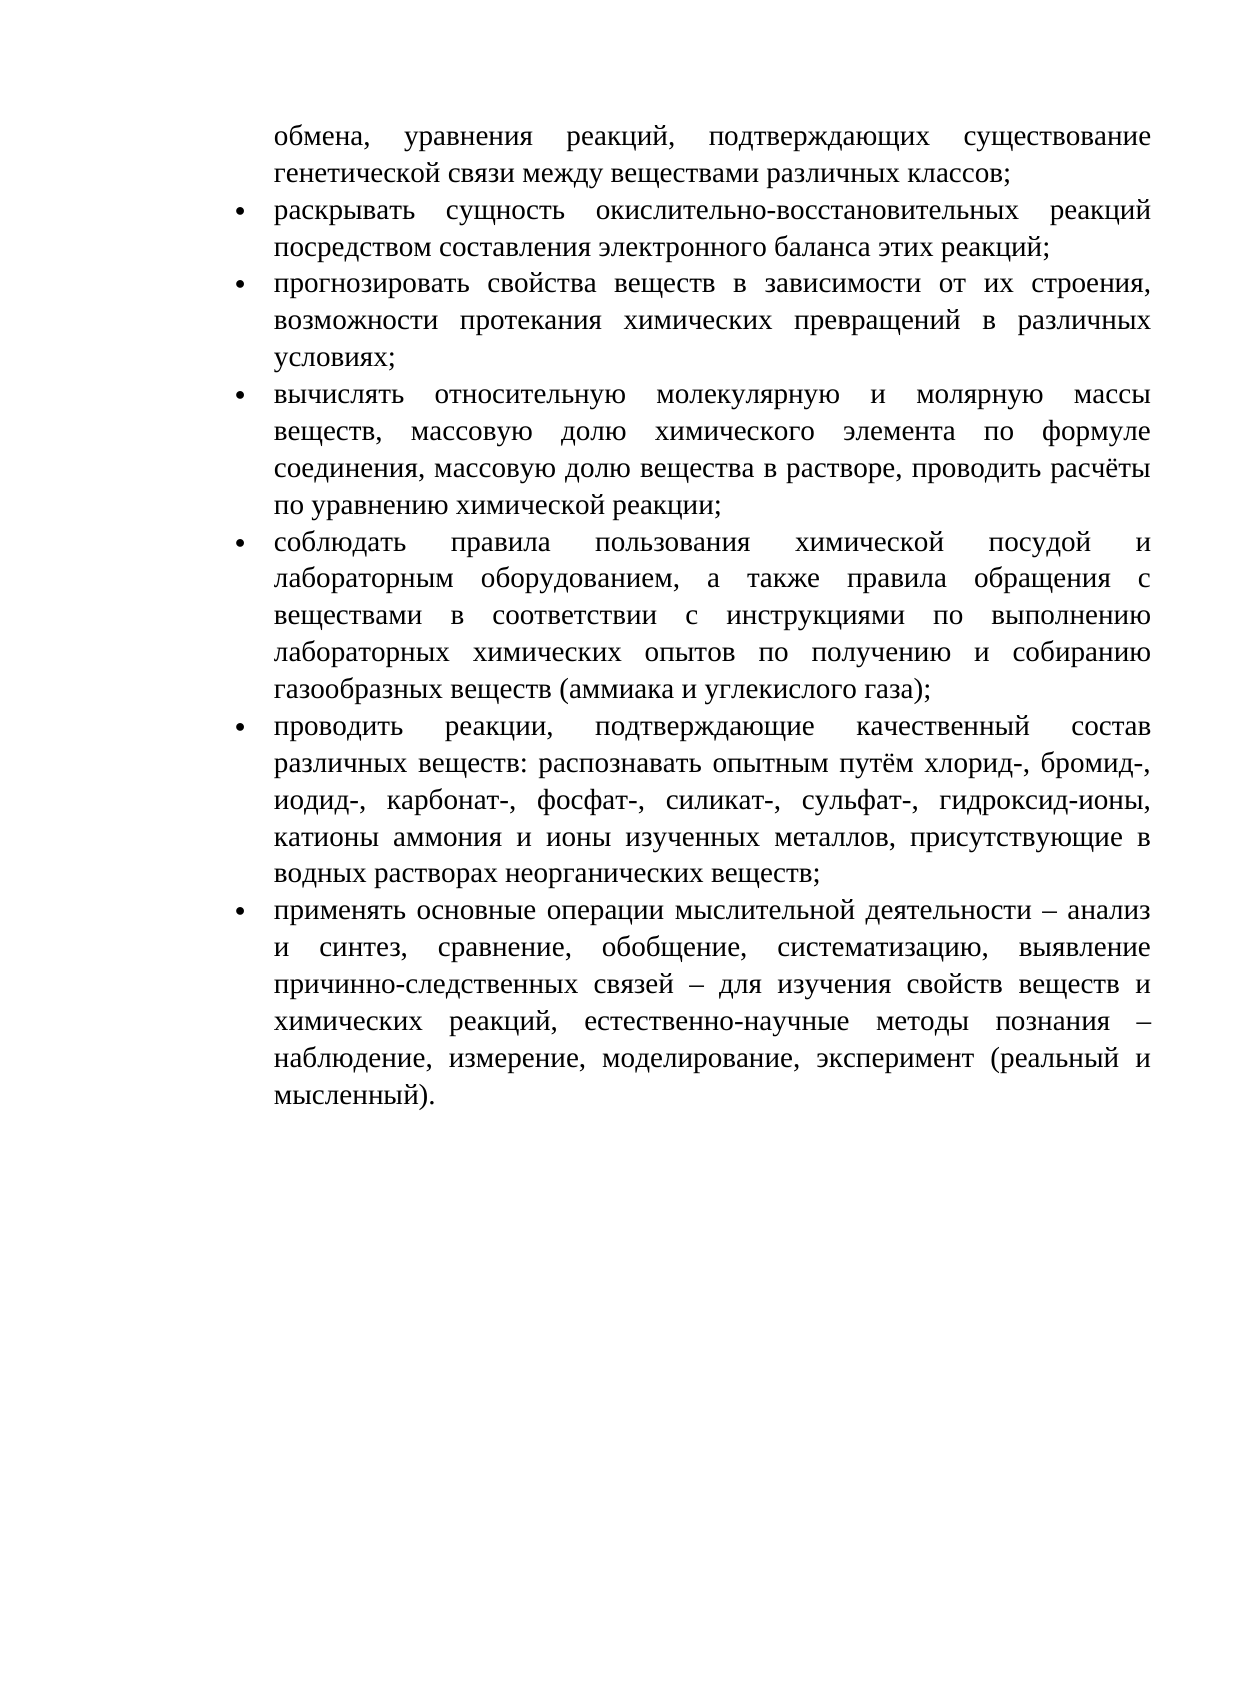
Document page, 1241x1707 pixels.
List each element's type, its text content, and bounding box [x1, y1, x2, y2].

list вычислять относительную молекулярную и молярную массы веществ, массовую долю химического элемента по формуле соединения, массовую долю вещества в растворе, проводить расчёты по уравнению химической реакции; [236, 376, 1152, 520]
list соблюдать правила пользования химической посудой и лабораторным оборудованием, а также правила обращения с веществами в соответствии с инструкциями по выполнению лабораторных химических опытов по получению и собиранию газообразных веществ (аммиака и углекислого газа); [236, 524, 1152, 705]
list применять основные операции мыслительной деятельности – анализ и синтез, сравнение, обобщение, систематизацию, выявление причинно-следственных связей – для изучения свойств веществ и химических реакций, естественно-научные методы познания – наблюдение, измерение, моделирование, эксперимент (реальный и мысленный). [236, 892, 1152, 1110]
list раскрывать сущность окислительно-восстановительных реакций посредством составления электронного баланса этих реакций; [236, 192, 1152, 262]
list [236, 118, 1152, 188]
list проводить реакции, подтверждающие качественный состав различных веществ: распознавать опытным путём хлорид-, бромид-, иодид-, карбонат-, фосфат-, силикат-, сульфат-, гидроксид-ионы, катионы аммония и ионы изученных металлов, присутствующие в водных растворах неорганических веществ; [236, 708, 1152, 889]
list прогнозировать свойства веществ в зависимости от их строения, возможности протекания химических превращений в различных условиях; [236, 266, 1152, 373]
